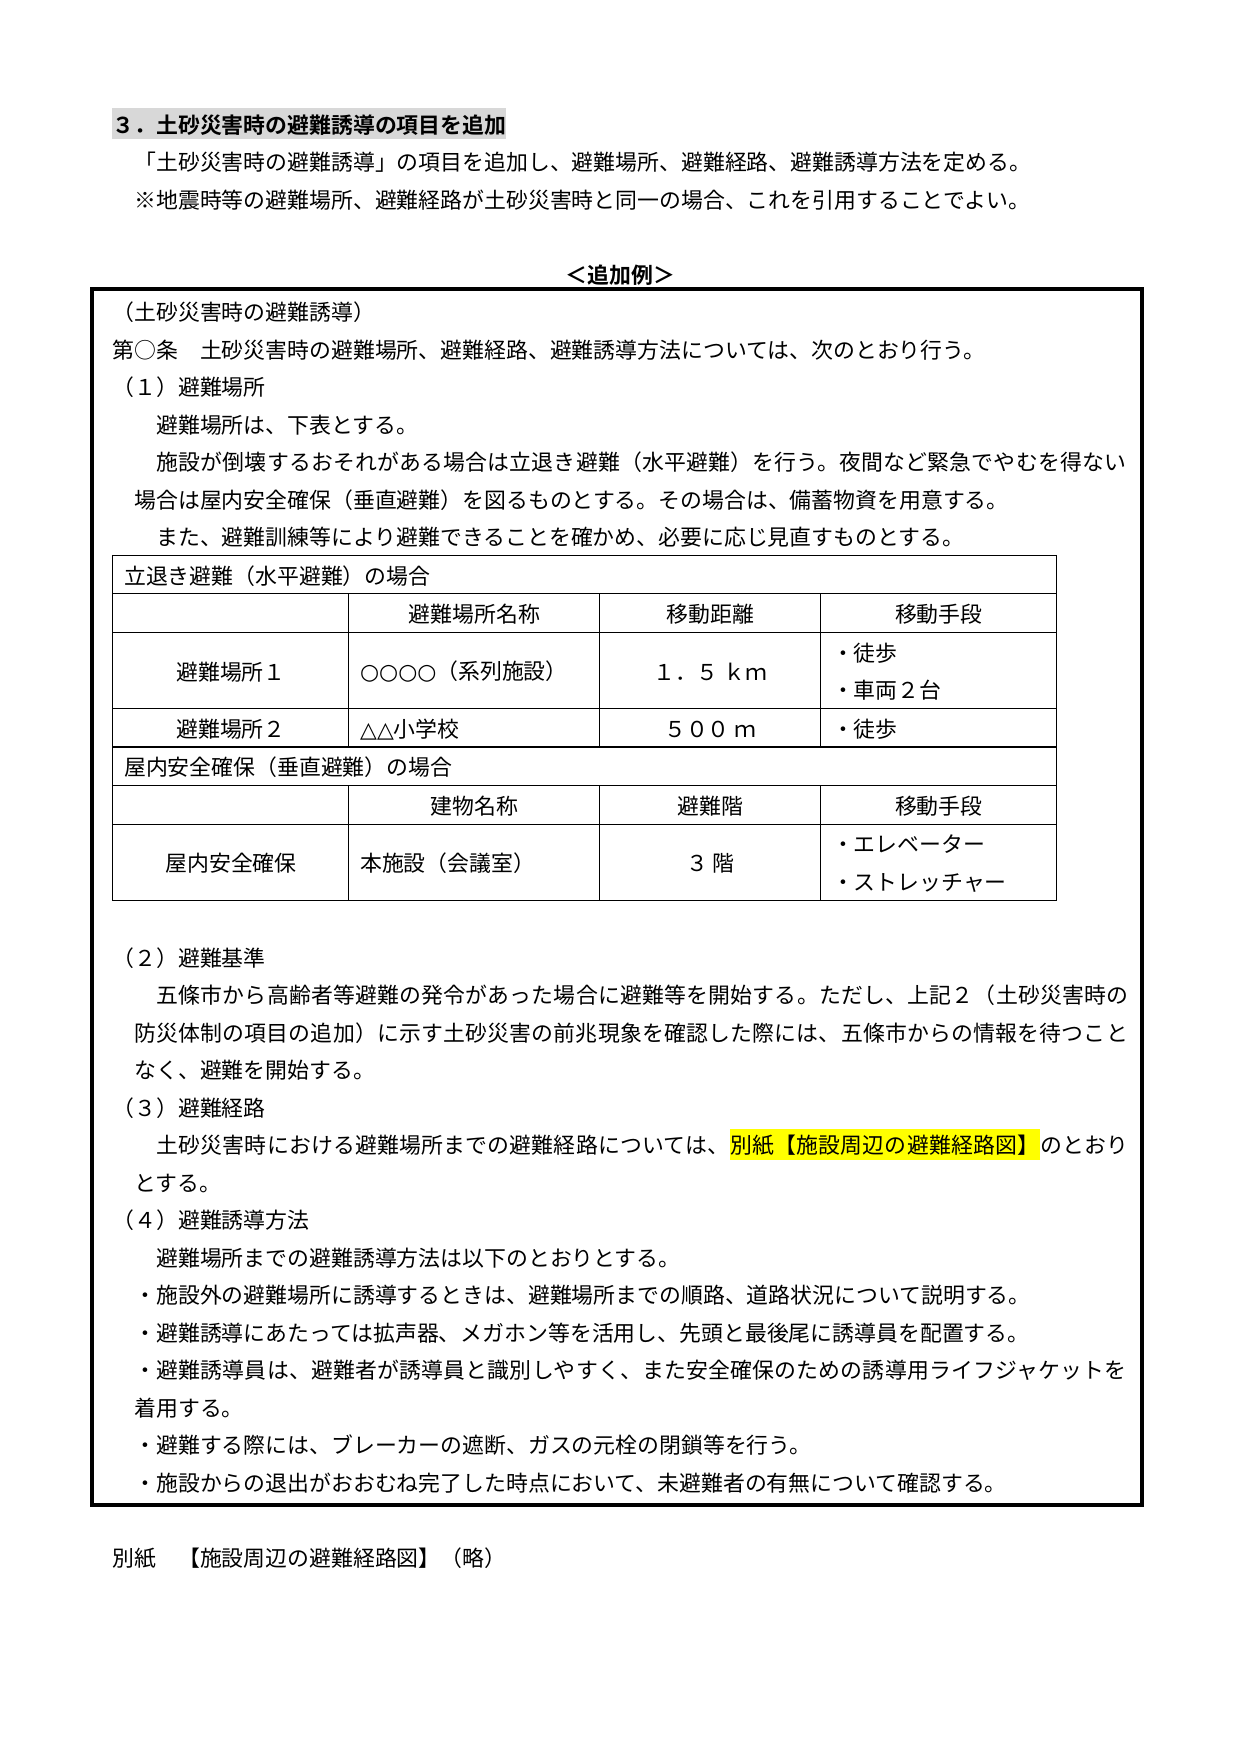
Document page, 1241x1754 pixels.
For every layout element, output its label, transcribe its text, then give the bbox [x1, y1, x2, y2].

text 「土砂災害時の避難誘導」の項目を追加し、避難場所、避難経路、避難誘導方法を定める。 [112, 142, 1128, 180]
text （４）避難誘導方法 [112, 1201, 1128, 1238]
table_cell ・徒歩 [821, 709, 1056, 746]
table_cell ５００ ｍ [600, 709, 820, 746]
text ・施設からの退出がおおむね完了した時点において、未避難者の有無について確認する。 [112, 1463, 1128, 1501]
text ・避難する際には、ブレーカーの遮断、ガスの元栓の閉鎖等を行う。 [112, 1426, 1128, 1463]
text また、避難訓練等により避難できることを確かめ、必要に応じ見直すものとする。 [112, 517, 1128, 555]
text 避難場所は、下表とする。 [112, 405, 1128, 442]
text 第○条 土砂災害時の避難場所、避難経路、避難誘導方法については、次のとおり行う。 [112, 330, 1128, 367]
table_cell 移動距離 [600, 594, 820, 632]
table_cell ３ 階 [600, 825, 820, 899]
text ※地震時等の避難場所、避難経路が土砂災害時と同一の場合、これを引用することでよい。 [112, 180, 1128, 217]
text （３）避難経路 [112, 1088, 1128, 1126]
table_cell ・エレベーター ・ストレッチャー [821, 825, 1056, 899]
table_cell 本施設（会議室） [349, 825, 599, 899]
text 土砂災害時における避難場所までの避難経路については、別紙【施設周辺の避難経路図】のとおりとする。 [112, 1126, 1128, 1201]
table_header 立退き避難（水平避難）の場合 [113, 556, 1056, 593]
table_cell 避難階 [600, 786, 820, 823]
text （１）避難場所 [112, 367, 1128, 405]
table_cell 建物名称 [349, 786, 599, 823]
table_cell [113, 786, 348, 823]
text 五條市から高齢者等避難の発令があった場合に避難等を開始する。ただし、上記２（土砂災害時の防災体制の項目の追加）に示す土砂災害の前兆現象を確認した際には、五條市からの情報を待つことなく、避難を開始する。 [112, 976, 1128, 1088]
text ・避難誘導にあたっては拡声器、メガホン等を活用し、先頭と最後尾に誘導員を配置する。 [112, 1313, 1128, 1351]
table_cell 屋内安全確保（垂直避難）の場合 [113, 748, 1056, 785]
table_cell 屋内安全確保 [113, 825, 348, 899]
text 避難場所までの避難誘導方法は以下のとおりとする。 [112, 1238, 1128, 1276]
table_cell ・徒歩 ・車両２台 [821, 633, 1056, 708]
table_cell [113, 594, 348, 632]
table_cell ○○○○（系列施設） [349, 633, 599, 708]
text 施設が倒壊するおそれがある場合は立退き避難（水平避難）を行う。夜間など緊急でやむを得ない場合は屋内安全確保（垂直避難）を図るものとする。その場合は、備蓄物資を用意する。 [112, 442, 1128, 517]
text （土砂災害時の避難誘導） [112, 292, 1128, 330]
text 別紙 【施設周辺の避難経路図】（略） [112, 1538, 1128, 1576]
table_cell 避難場所１ [113, 633, 348, 708]
text ＜追加例＞ [112, 255, 1128, 287]
table_cell △△小学校 [349, 709, 599, 746]
table_cell 避難場所名称 [349, 594, 599, 632]
text （２）避難基準 [112, 938, 1128, 976]
text ・避難誘導員は、避難者が誘導員と識別しやすく、また安全確保のための誘導用ライフジャケットを着用する。 [112, 1351, 1128, 1426]
table_cell １．５ ｋｍ [600, 633, 820, 708]
table_cell 移動手段 [821, 786, 1056, 823]
table_cell 避難場所２ [113, 709, 348, 746]
text ３．土砂災害時の避難誘導の項目を追加 [112, 105, 1128, 142]
table_cell 移動手段 [821, 594, 1056, 632]
text ・施設外の避難場所に誘導するときは、避難場所までの順路、道路状況について説明する。 [112, 1276, 1128, 1313]
